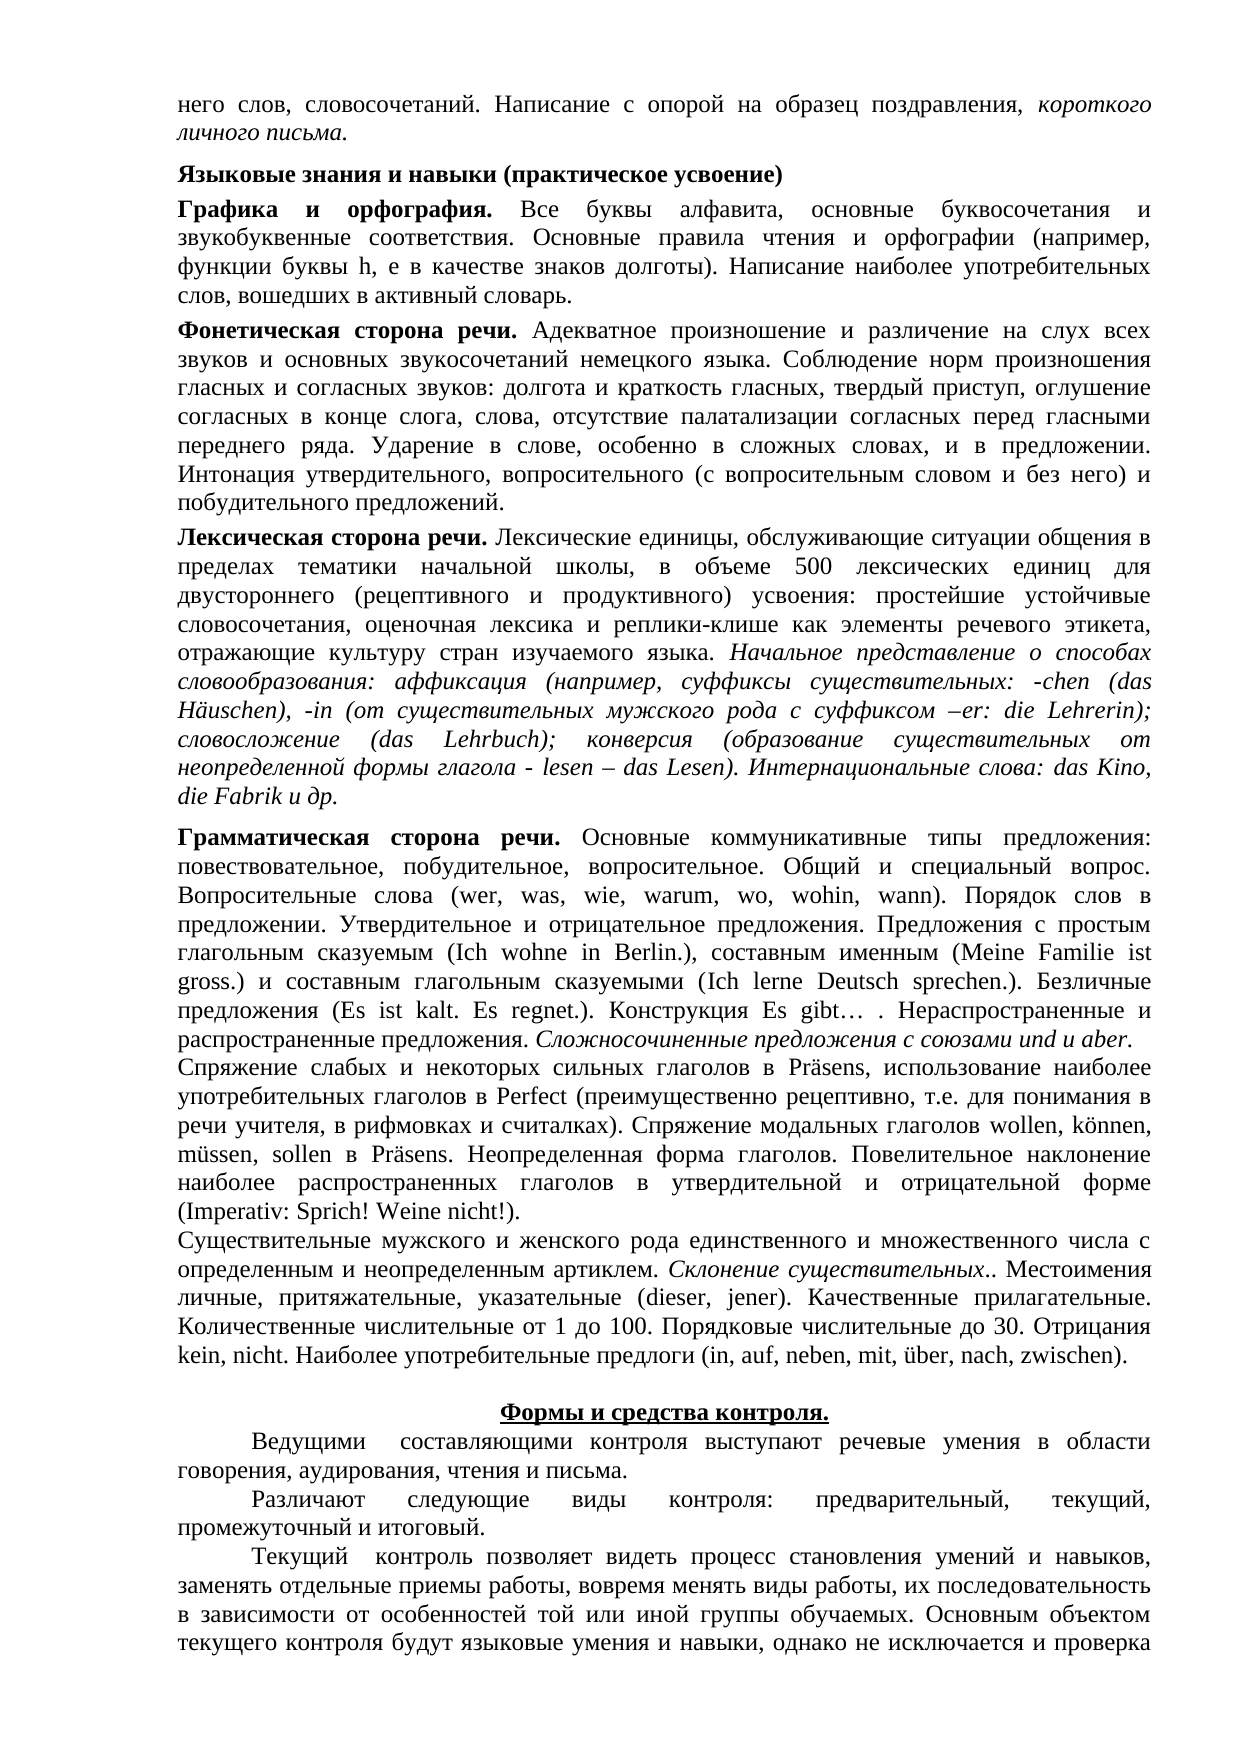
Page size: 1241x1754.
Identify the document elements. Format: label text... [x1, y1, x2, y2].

text Различают следующие виды контроля: предварительный, текущий, промежуточный и итоговый. [177, 1484, 1152, 1541]
text Лексическая сторона речи. Лексические единицы, обслуживающие ситуации общения в пределах тематики начальной школы, в объеме 500 лексических единиц для двустороннего (рецептивного и продуктивного) усвоения: простейшие устойчивые словосочетания, оценочная лексика и реплики-клише как элементы речевого этикета, отражающие культуру стран изучаемого языка. Начальное представление о способах словообразования: аффиксация (например, суффиксы существительных: -chen (das Häuschen), -in (от существительных мужского рода с суффиксом –er: die Lehrerin); словосложение (das Lehrbuch); конверсия (образование существительных от неопределенной формы глагола - lesen – das Lesen). Интернациональные слова: das Kino, die Fabrik и др. [177, 522, 1152, 810]
text Грамматическая сторона речи. Основные коммуникативные типы предложения: повествовательное, побудительное, вопросительное. Общий и специальный вопрос. Вопросительные слова (wer, was, wie, warum, wo, wohin, wann). Порядок слов в предложении. Утвердительное и отрицательное предложения. Предложения с простым глагольным сказуемым (Ich wohne in Berlin.), составным именным (Meine Familie ist gross.) и составным глагольным сказуемыми (Ich lerne Deutsch sprechen.). Безличные предложения (Es ist kalt. Es regnet.). Конструкция Es gibt… . Нераспространенные и распространенные предложения. Сложносочиненные предложения с союзами und и aber. [177, 822, 1152, 1052]
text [177, 1541, 1152, 1656]
text Фонетическая сторона речи. Адекватное произношение и различение на слух всех звуков и основных звукосочетаний немецкого языка. Соблюдение норм произношения гласных и согласных звуков: долгота и краткость гласных, твердый приступ, оглушение согласных в конце слога, слова, отсутствие палатализации согласных перед гласными переднего ряда. Ударение в слове, особенно в сложных словах, и в предложении. Интонация утвердительного, вопросительного (с вопросительным словом и без него) и побудительного предложений. [177, 315, 1152, 516]
text Ведущими составляющими контроля выступают речевые умения в области говорения, аудирования, чтения и письма. [177, 1426, 1152, 1484]
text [177, 89, 1152, 146]
text Графика и орфография. Все буквы алфавита, основные буквосочетания и звукобуквенные соответствия. Основные правила чтения и орфографии (например, функции буквы h, e в качестве знаков долготы). Написание наиболее употребительных слов, вошедших в активный словарь. [177, 194, 1152, 309]
text Спряжение слабых и некоторых сильных глаголов в Präsens, использование наиболее употребительных глаголов в Perfect (преимущественно рецептивно, т.е. для понимания в речи учителя, в рифмовках и считалках). Спряжение модальных глаголов wollen, können, müssen, sollen в Präsens. Неопределенная форма глаголов. Повелительное наклонение наиболее распространенных глаголов в утвердительной и отрицательной форме (Imperativ: Sprich! Wеine nicht!). [177, 1052, 1152, 1225]
text Формы и средства контроля. [177, 1397, 1152, 1426]
text Существительные мужского и женского рода единственного и множественного числа с определенным и неопределенным артиклем. Склонение существительных.. Местоимения личные, притяжательные, указательные (dieser, jener). Качественные прилагательные. Количественные числительные от 1 до 100. Порядковые числительные до 30. Отрицания kein, nicht. Наиболее употребительные предлоги (in, auf, neben, mit, über, nach, zwischen). [177, 1225, 1152, 1369]
text Языковые знания и навыки (практическое усвоение) [177, 159, 1152, 187]
